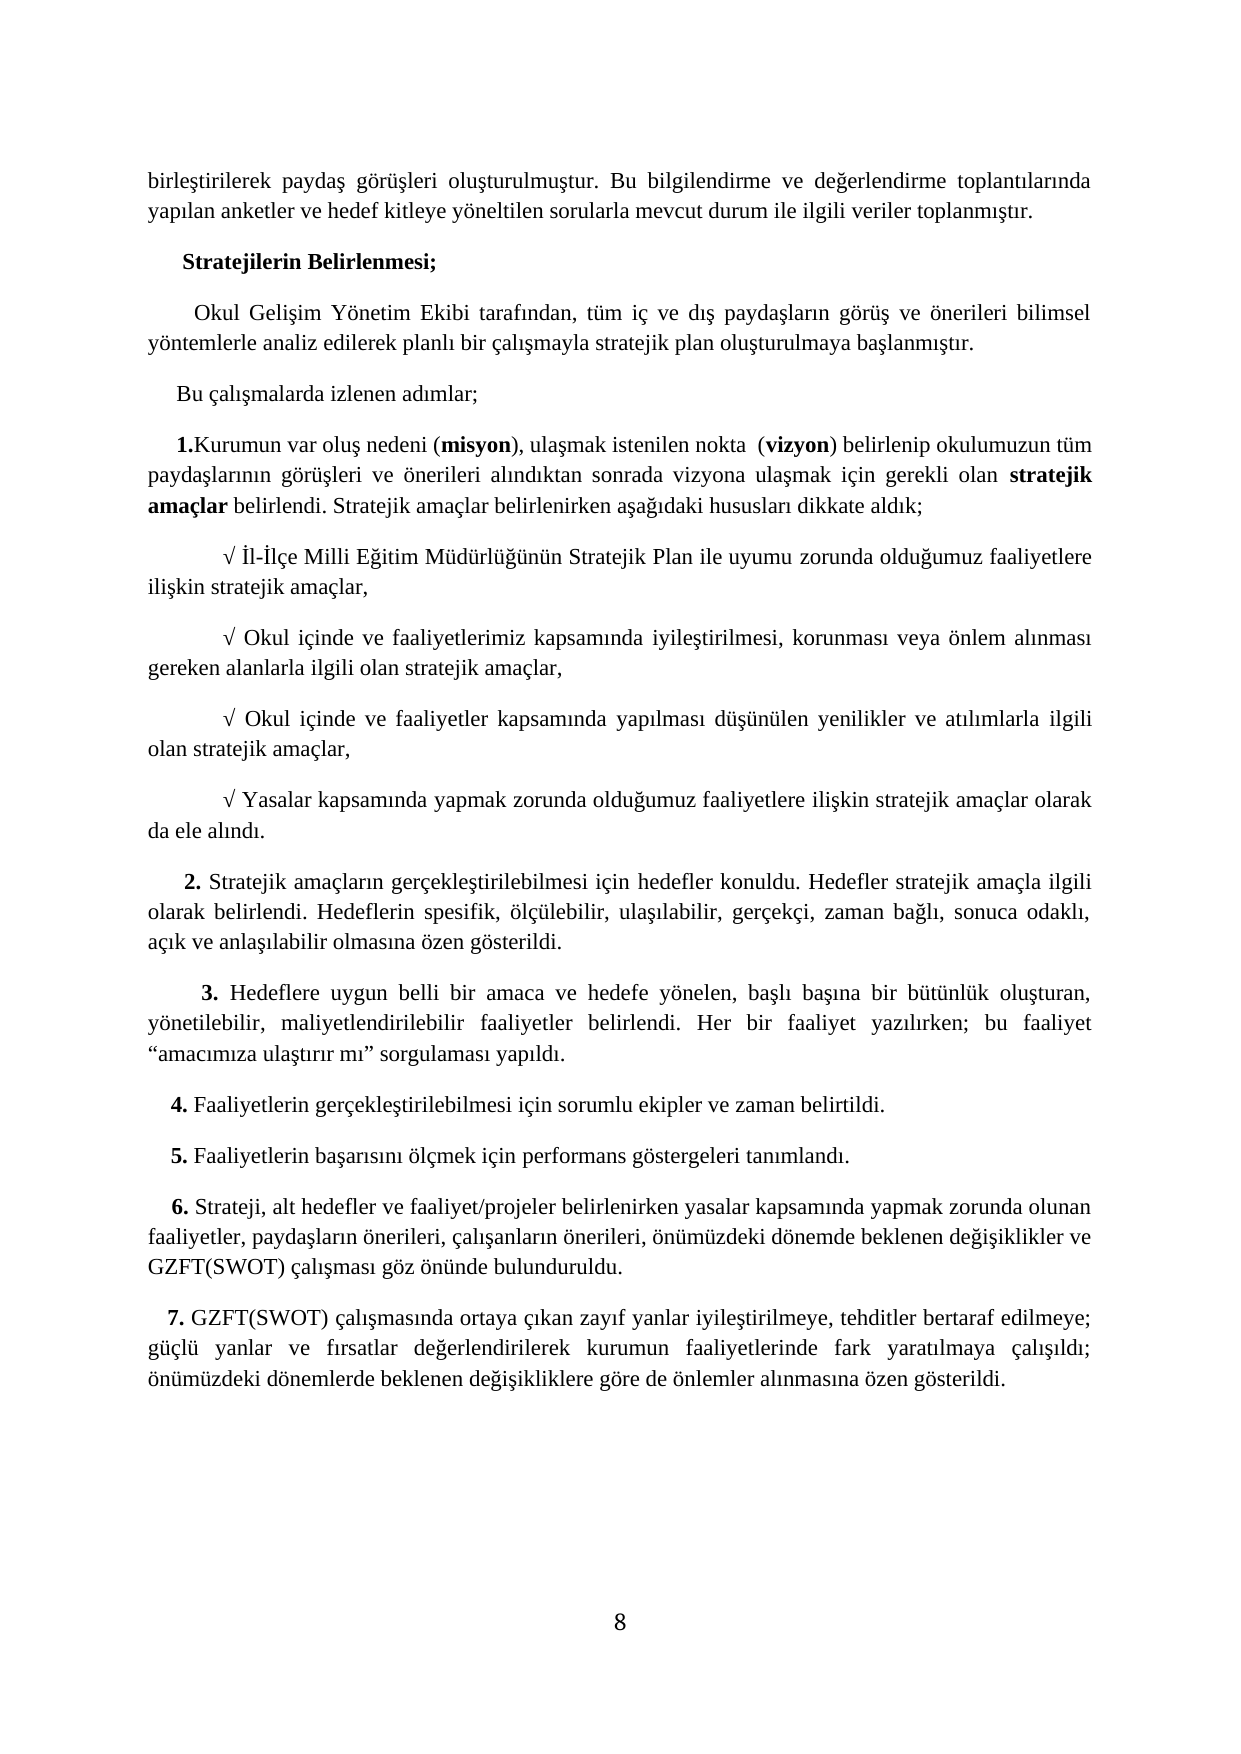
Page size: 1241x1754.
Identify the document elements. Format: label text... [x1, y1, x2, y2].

text 2. Stratejik amaçların gerçekleştirilebilmesi için hedefler konuldu. Hedefler stratejik amaçla ilgili olarak belirlendi. Hedeflerin spesifik, ölçülebilir, ulaşılabilir, gerçekçi, zaman bağlı, sonuca odaklı, açık ve anlaşılabilir olmasına özen gösterildi. [148, 868, 1092, 954]
text Okul Gelişim Yönetim Ekibi tarafından, tüm iç ve dış paydaşların görüş ve önerileri bilimsel yöntemlerle analiz edilerek planlı bir çalışmayla stratejik plan oluşturulmaya başlanmıştır. [148, 299, 1092, 356]
text √ Okul içinde ve faaliyetlerimiz kapsamında iyileştirilmesi, korunması veya önlem alınması gereken alanlarla ilgili olan stratejik amaçlar, [148, 624, 1092, 681]
text 4. Faaliyetlerin gerçekleştirilebilmesi için sorumlu ekipler ve zaman belirtildi. [148, 1091, 1092, 1117]
text √ İl-İlçe Milli Eğitim Müdürlüğünün Stratejik Plan ile uyumu zorunda olduğumuz faaliyetlere ilişkin stratejik amaçlar, [148, 543, 1092, 599]
text Bu çalışmalarda izlenen adımlar; [148, 380, 1092, 407]
text 6. Strateji, alt hedefler ve faaliyet/projeler belirlenirken yasalar kapsamında yapmak zorunda olunan faaliyetler, paydaşların önerileri, çalışanların önerileri, önümüzdeki dönemde beklenen değişiklikler ve GZFT(SWOT) çalışması göz önünde bulunduruldu. [148, 1193, 1092, 1279]
text 5. Faaliyetlerin başarısını ölçmek için performans göstergeleri tanımlandı. [148, 1142, 1092, 1168]
text 7. GZFT(SWOT) çalışmasında ortaya çıkan zayıf yanlar iyileştirilmeye, tehditler bertaraf edilmeye; güçlü yanlar ve fırsatlar değerlendirilerek kurumun faaliyetlerinde fark yaratılmaya çalışıldı; önümüzdeki dönemlerde beklenen değişikliklere göre de önlemler alınmasına özen gösterildi. [148, 1304, 1092, 1391]
text √ Okul içinde ve faaliyetler kapsamında yapılması düşünülen yenilikler ve atılımlarla ilgili olan stratejik amaçlar, [148, 705, 1092, 762]
text Stratejilerin Belirlenmesi; [148, 248, 1092, 274]
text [148, 167, 1092, 223]
text 3. Hedeflere uygun belli bir amaca ve hedefe yönelen, başlı başına bir bütünlük oluşturan, yönetilebilir, maliyetlendirilebilir faaliyetler belirlendi. Her bir faaliyet yazılırken; bu faaliyet “amacımıza ulaştırır mı” sorgulaması yapıldı. [148, 979, 1092, 1066]
text √ Yasalar kapsamında yapmak zorunda olduğumuz faaliyetlere ilişkin stratejik amaçlar olarak da ele alındı. [148, 786, 1092, 843]
text 1.Kurumun var oluş nedeni (misyon), ulaşmak istenilen nokta (vizyon) belirlenip okulumuzun tüm paydaşlarının görüşleri ve önerileri alındıktan sonrada vizyona ulaşmak için gerekli olan stratejik amaçlar belirlendi. Stratejik amaçlar belirlenirken aşağıdaki hususları dikkate aldık; [148, 431, 1092, 518]
